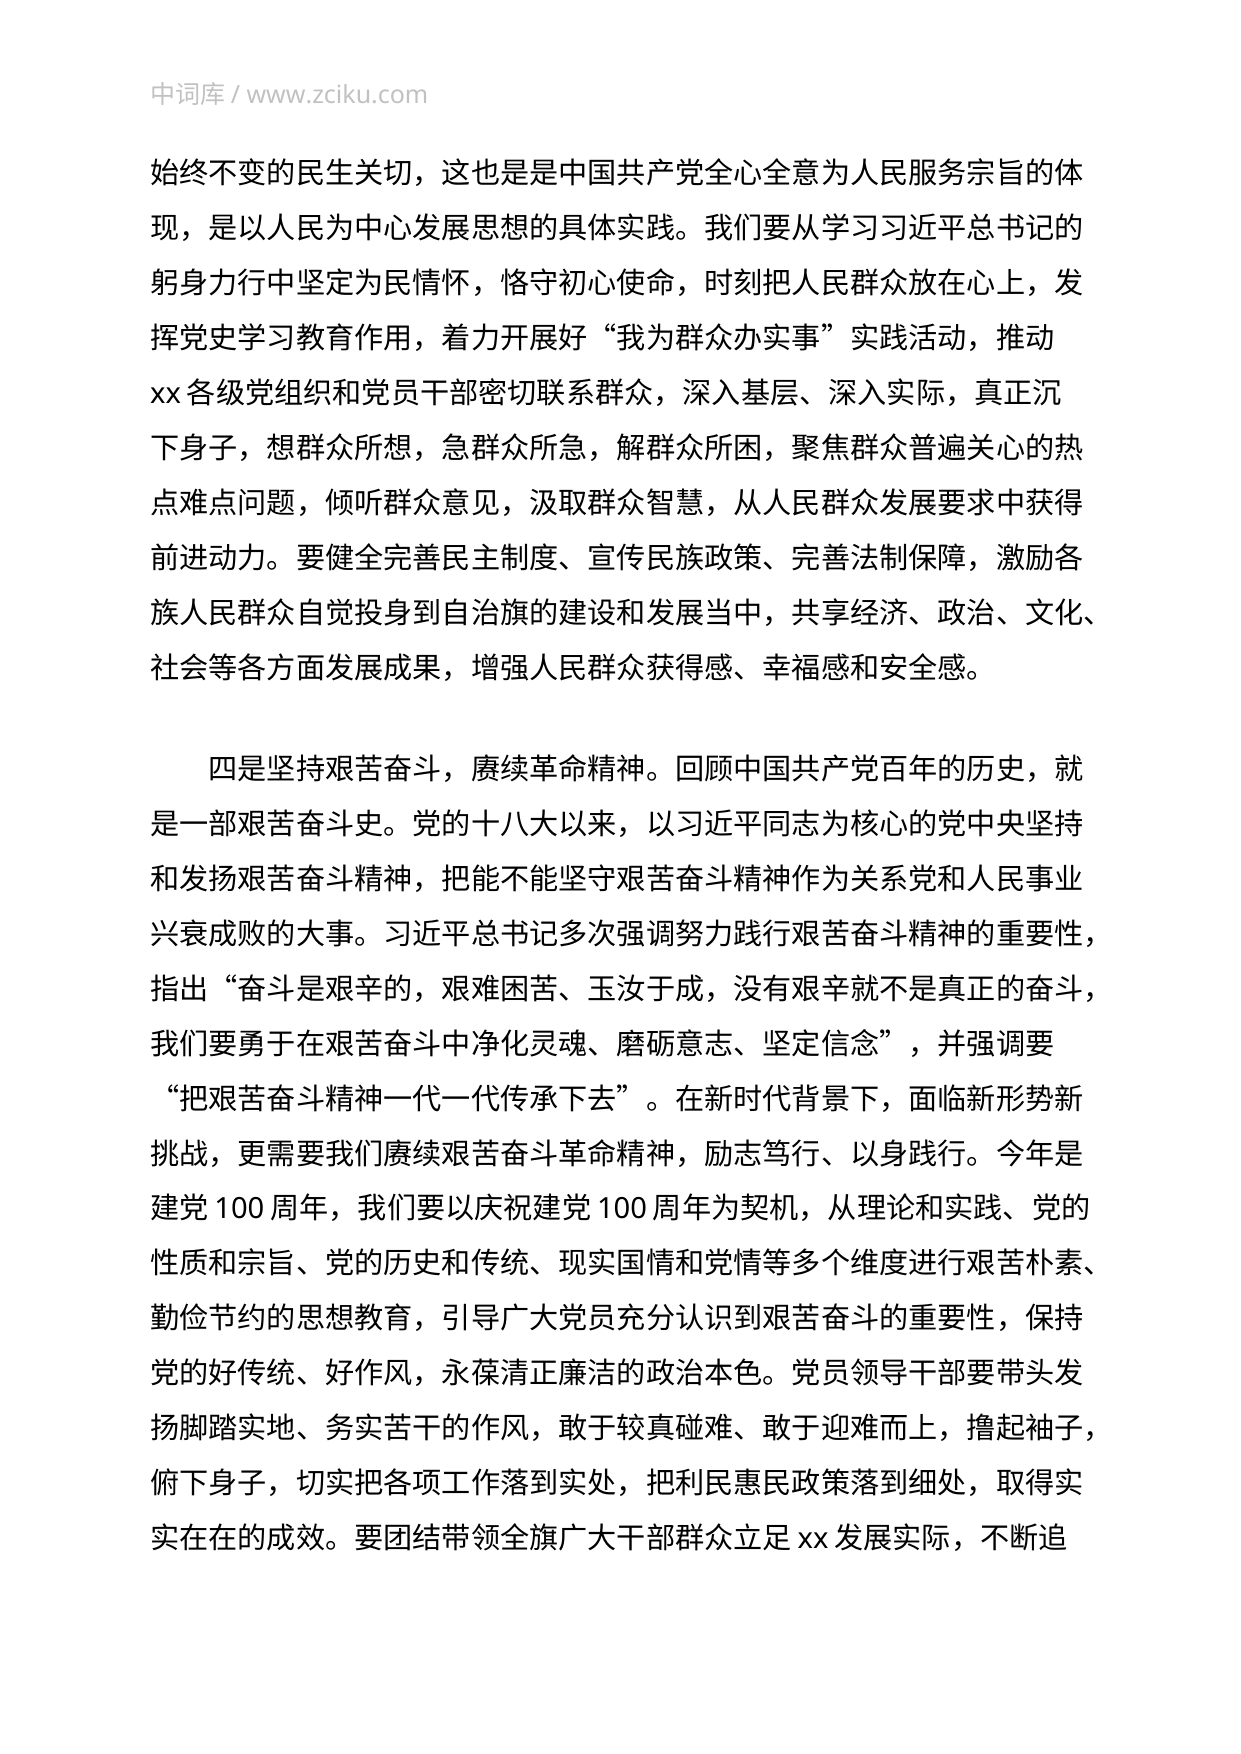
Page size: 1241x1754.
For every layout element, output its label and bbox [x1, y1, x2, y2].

text [150, 746, 1090, 1557]
text [150, 150, 1090, 686]
